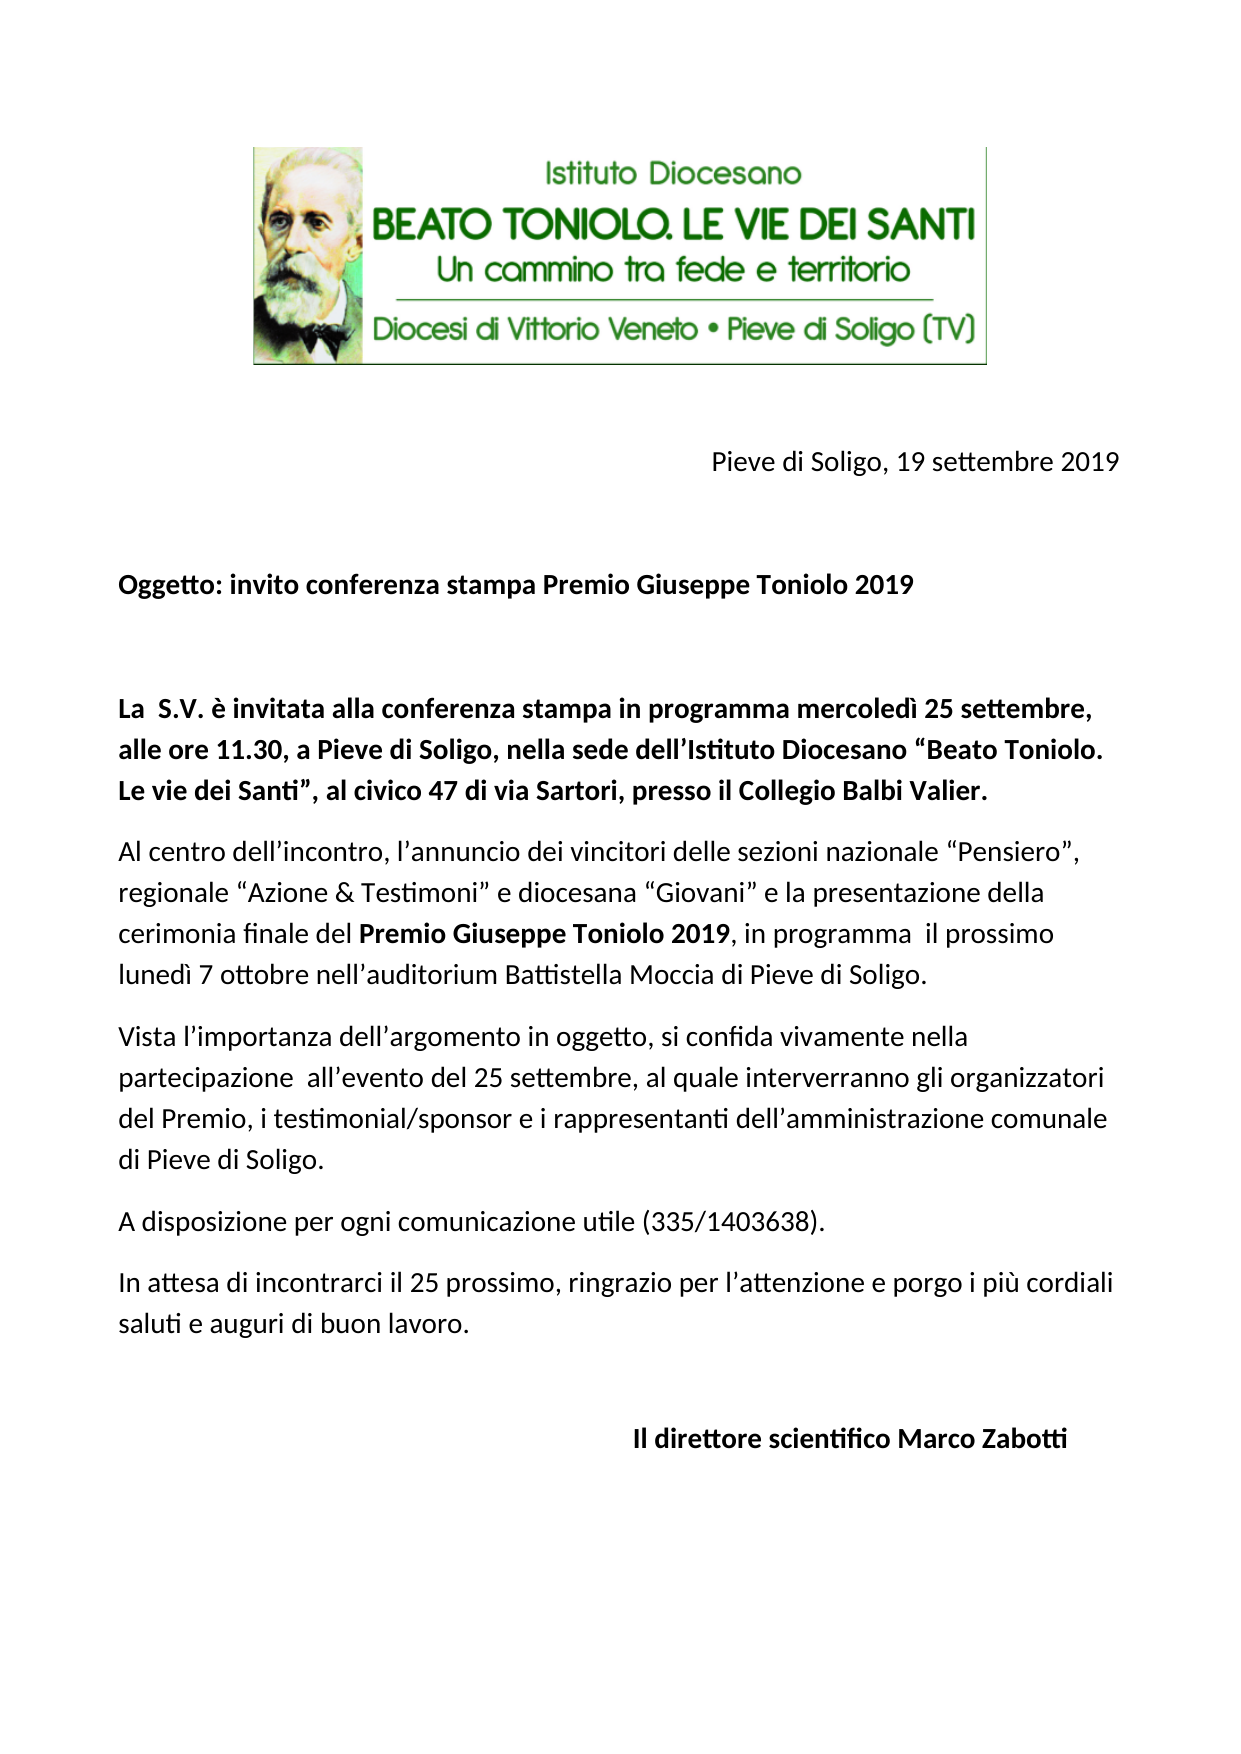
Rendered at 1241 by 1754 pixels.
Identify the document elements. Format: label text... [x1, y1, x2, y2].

text A disposizione per ogni comunicazione utile (335/1403638). [118, 1203, 1122, 1238]
text La S.V. è invitata alla conferenza stampa in programma mercoledì 25 settembre, alle ore 11.30, a Pieve di Soligo, nella sede dell’Istituto Diocesano “Beato Toniolo. Le vie dei Santi”, al civico 47 di via Sartori, presso il Collegio Balbi Valier. [118, 690, 1122, 807]
text Pieve di Soligo, 19 settembre 2019 [118, 443, 1122, 478]
text In attesa di incontrarci il 25 prossimo, ringrazio per l’attenzione e porgo i più cordiali saluti e auguri di buon lavoro. [118, 1264, 1122, 1341]
text Al centro dell’incontro, l’annuncio dei vincitori delle sezioni nazionale “Pensiero”, regionale “Azione & Testimoni” e diocesana “Giovani” e la presentazione della cerimonia finale del Premio Giuseppe Toniolo 2019, in programma il prossimo lunedì 7 ottobre nell’auditorium Battistella Moccia di Pieve di Soligo. [118, 833, 1122, 992]
text Oggetto: invito conferenza stampa Premio Giuseppe Toniolo 2019 [118, 566, 1122, 602]
picture [253, 147, 987, 365]
text Il direttore scientifico Marco Zabotti [118, 1420, 1122, 1456]
text Vista l’importanza dell’argomento in oggetto, si confida vivamente nella partecipazione all’evento del 25 settembre, al quale interverranno gli organizzatori del Premio, i testimonial/sponsor e i rappresentanti dell’amministrazione comunale di Pieve di Soligo. [118, 1018, 1122, 1177]
